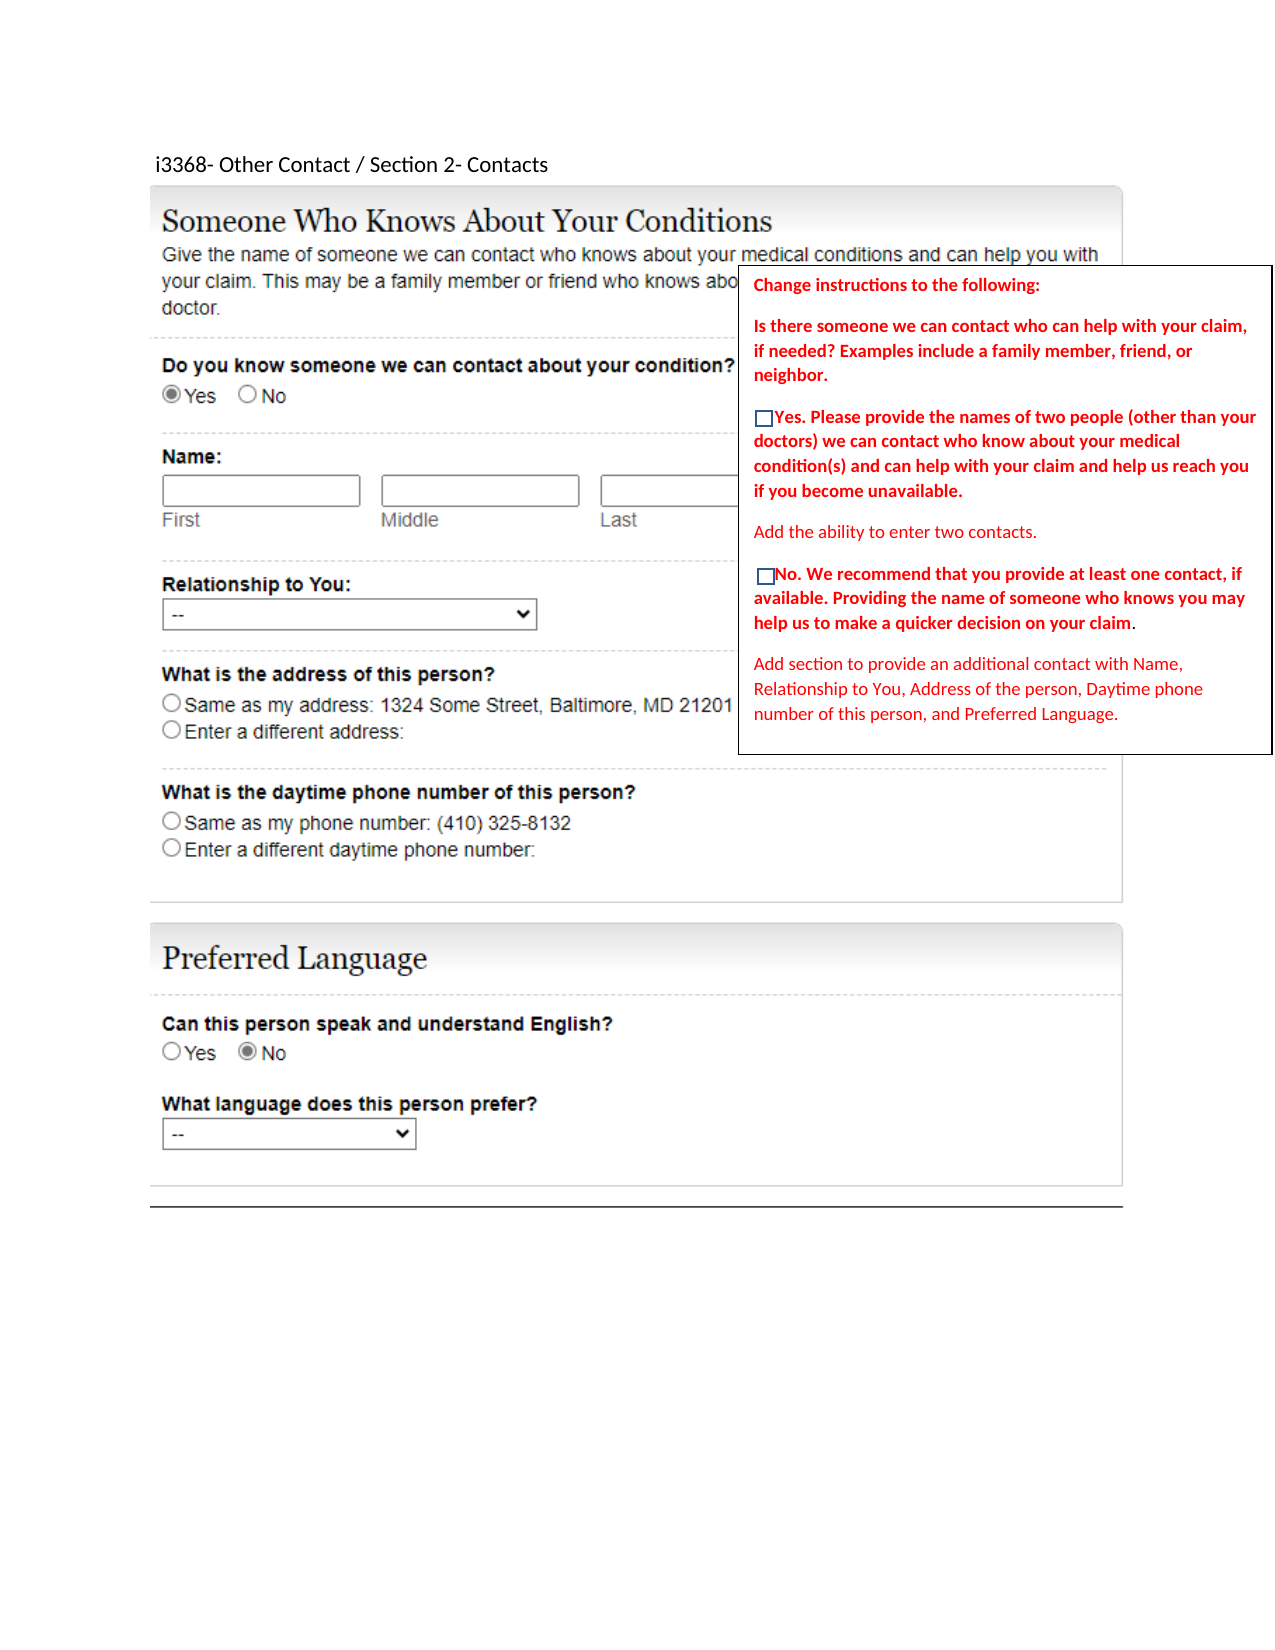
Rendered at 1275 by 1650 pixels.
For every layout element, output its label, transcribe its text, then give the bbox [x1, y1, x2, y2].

picture [150, 180, 1125, 1212]
text i3368- Other Contact / Section 2- Contacts [150, 150, 1125, 180]
